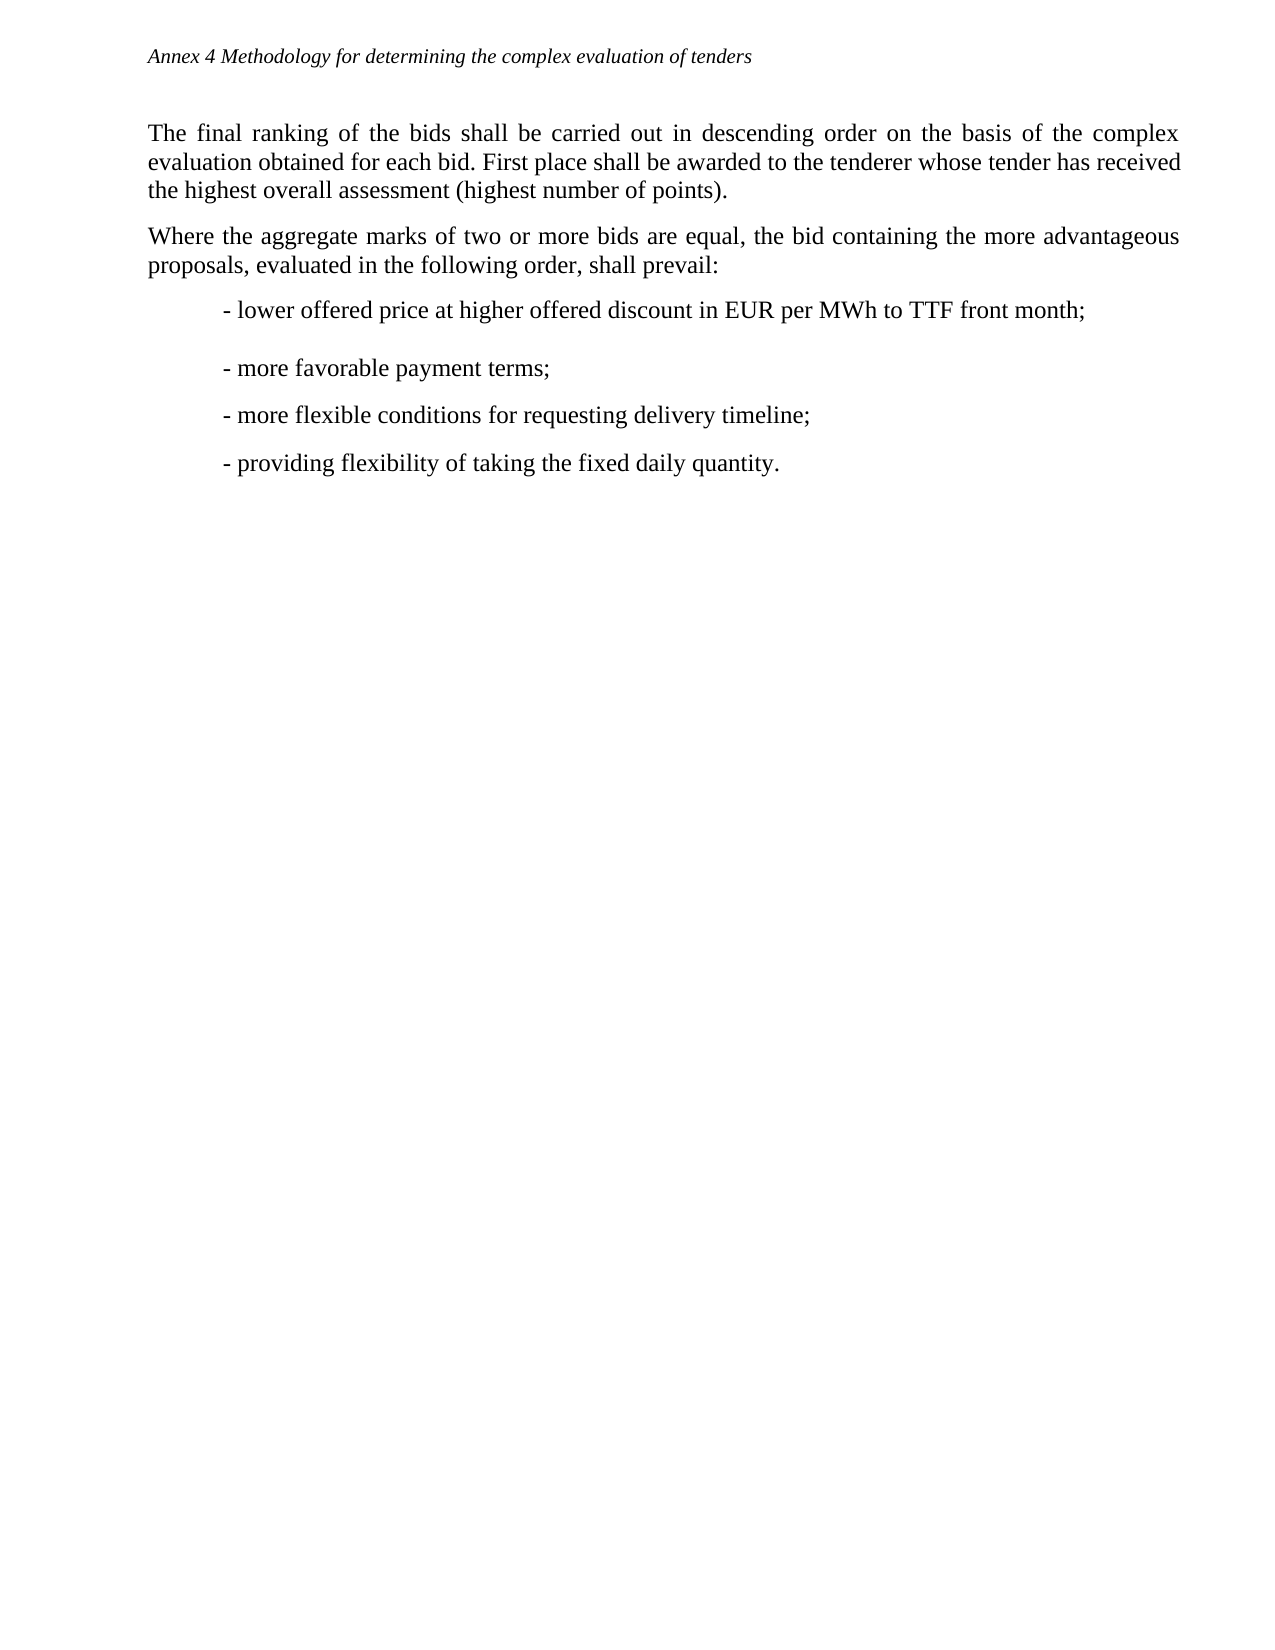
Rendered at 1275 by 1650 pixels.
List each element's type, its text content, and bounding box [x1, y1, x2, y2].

text - lower offered price at higher offered discount in EUR per MWh to TTF front month; [148, 295, 1181, 324]
text Where the aggregate marks of two or more bids are equal, the bid containing the more advantageous proposals, evaluated in the following order, shall prevail: [148, 221, 1181, 278]
text The final ranking of the bids shall be carried out in descending order on the basis of the complex evaluation obtained for each bid. First place shall be awarded to the tenderer whose tender has received the highest overall assessment (highest number of points). [148, 118, 1181, 204]
text - providing flexibility of taking the fixed daily quantity. [148, 448, 1181, 477]
text - more favorable payment terms; [148, 353, 1181, 381]
text - more flexible conditions for requesting delivery timeline; [148, 400, 1181, 429]
